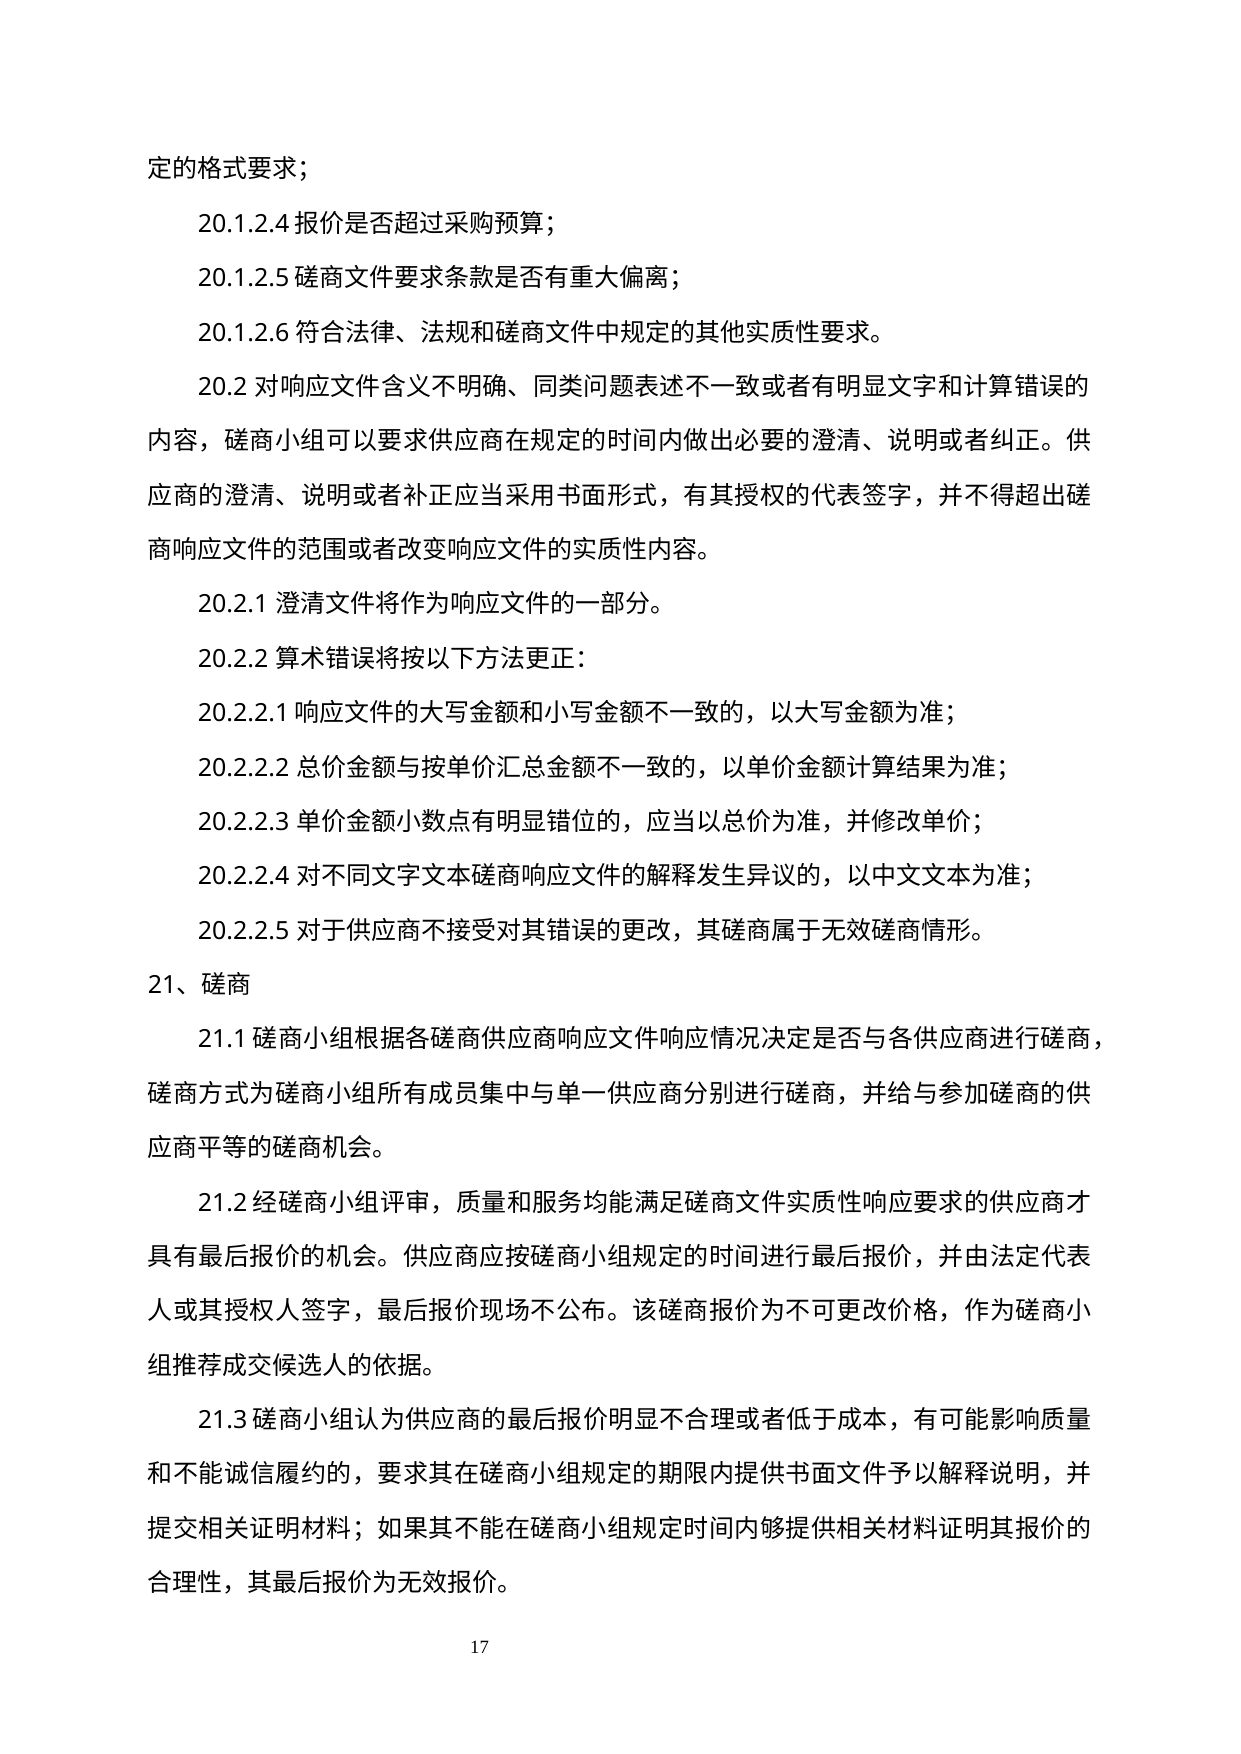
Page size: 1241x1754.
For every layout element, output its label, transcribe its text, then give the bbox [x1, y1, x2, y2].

text 20.1.2.6 符合法律、法规和磋商文件中规定的其他实质性要求。 [148, 312, 1093, 348]
text 20.2.2 算术错误将按以下方法更正： [148, 638, 1093, 674]
text 20.2.2.3 单价金额小数点有明显错位的，应当以总价为准，并修改单价； [148, 801, 1093, 838]
text 20.2.2.2 总价金额与按单价汇总金额不一致的，以单价金额计算结果为准； [148, 747, 1093, 783]
text 20.2 对响应文件含义不明确、同类问题表述不一致或者有明显文字和计算错误的内容，磋商小组可以要求供应商在规定的时间内做出必要的澄清、说明或者纠正。供应商的澄清、说明或者补正应当采用书面形式，有其授权的代表签字，并不得超出磋商响应文件的范围或者改变响应文件的实质性内容。 [148, 366, 1093, 566]
text 21.1磋商小组根据各磋商供应商响应文件响应情况决定是否与各供应商进行磋商，磋商方式为磋商小组所有成员集中与单一供应商分别进行磋商，并给与参加磋商的供应商平等的磋商机会。 [148, 1019, 1093, 1164]
text 20.2.2.5 对于供应商不接受对其错误的更改，其磋商属于无效磋商情形。 [148, 910, 1093, 946]
text 20.2.2.4 对不同文字文本磋商响应文件的解释发生异议的，以中文文本为准； [148, 856, 1093, 892]
text 20.1.2.4报价是否超过采购预算； [148, 203, 1093, 239]
text 21.3磋商小组认为供应商的最后报价明显不合理或者低于成本，有可能影响质量和不能诚信履约的，要求其在磋商小组规定的期限内提供书面文件予以解释说明，并提交相关证明材料；如果其不能在磋商小组规定时间内够提供相关材料证明其报价的合理性，其最后报价为无效报价。 [148, 1399, 1093, 1599]
text 20.1.2.5磋商文件要求条款是否有重大偏离； [148, 258, 1093, 294]
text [148, 149, 1093, 185]
text 21.2经磋商小组评审，质量和服务均能满足磋商文件实质性响应要求的供应商才具有最后报价的机会。供应商应按磋商小组规定的时间进行最后报价，并由法定代表人或其授权人签字，最后报价现场不公布。该磋商报价为不可更改价格，作为磋商小组推荐成交候选人的依据。 [148, 1182, 1093, 1381]
text 20.2.2.1响应文件的大写金额和小写金额不一致的，以大写金额为准； [148, 693, 1093, 729]
text 21、磋商 [148, 964, 1093, 1001]
text 20.2.1 澄清文件将作为响应文件的一部分。 [148, 584, 1093, 620]
